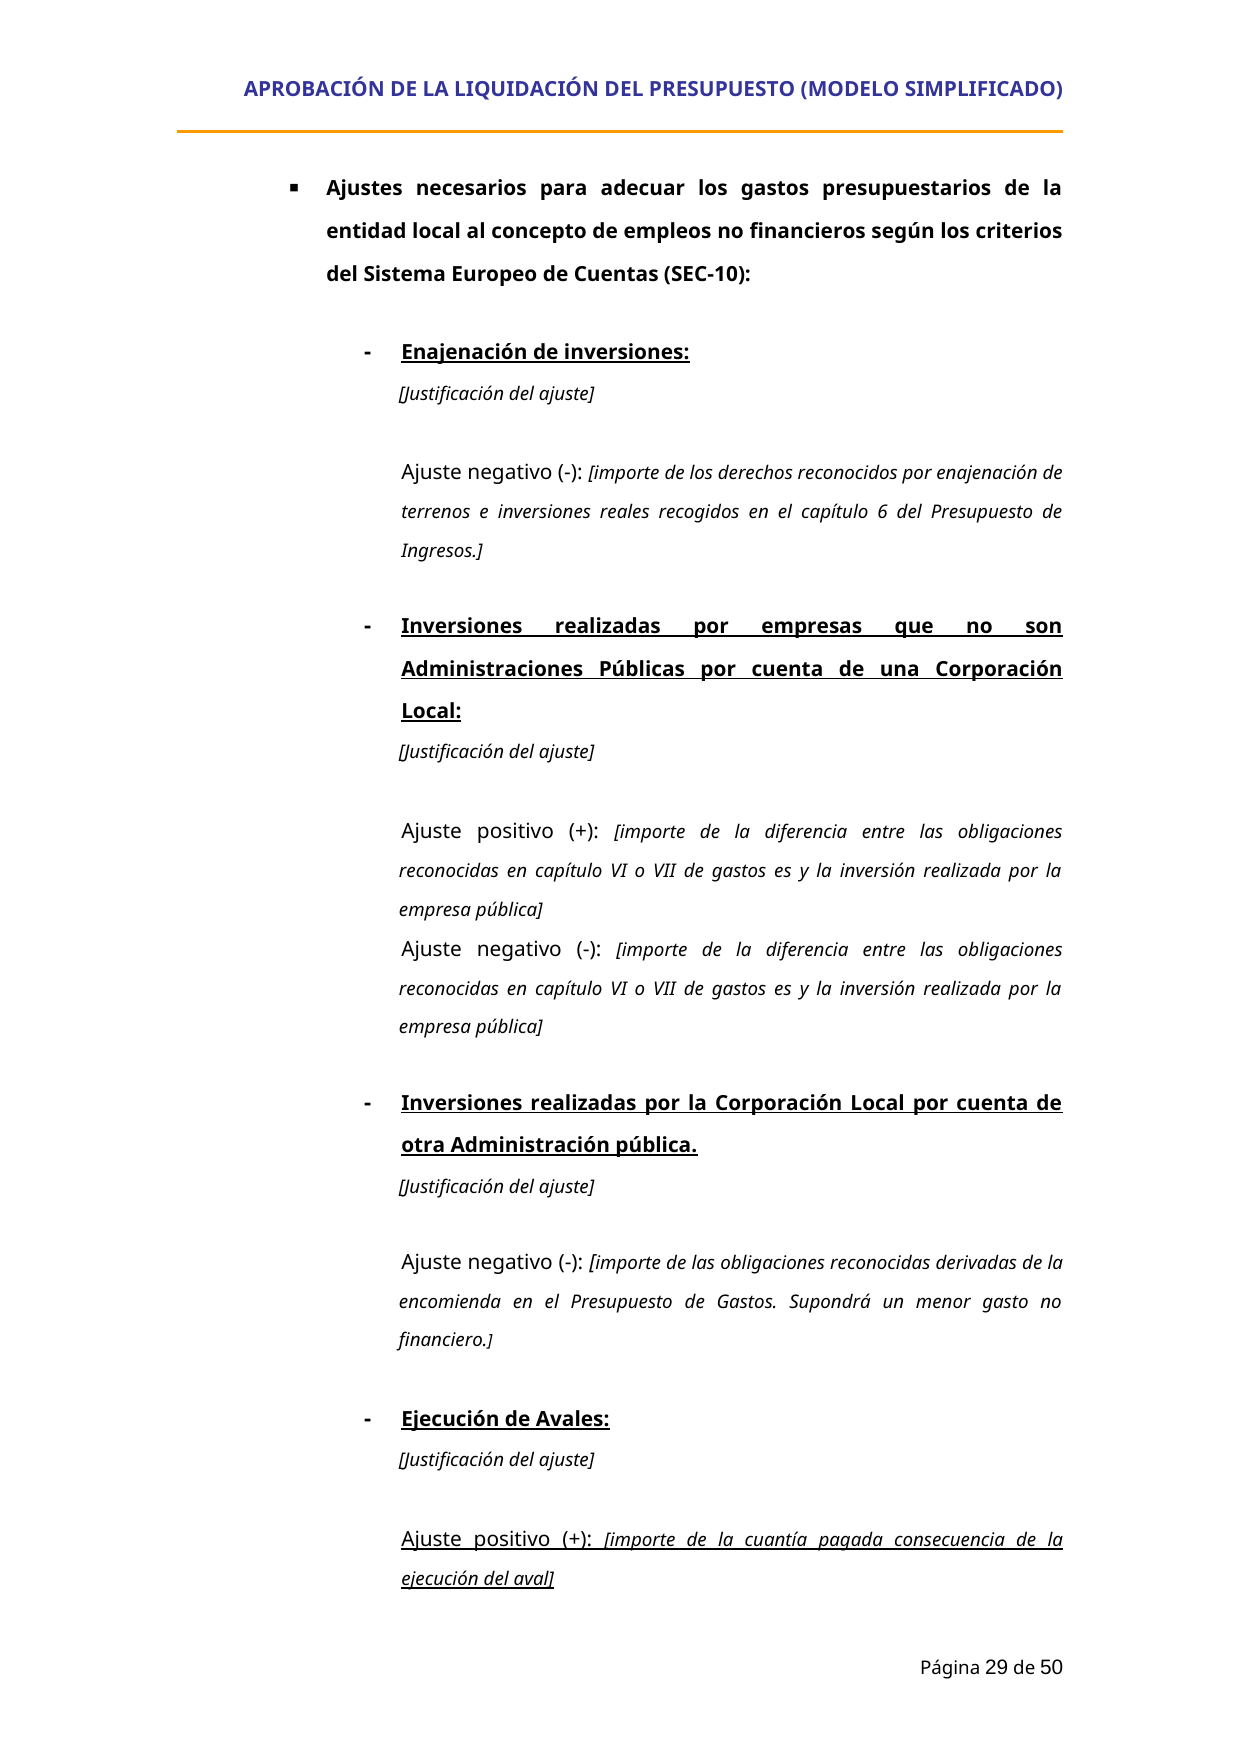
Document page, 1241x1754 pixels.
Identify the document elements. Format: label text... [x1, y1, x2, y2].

list Ajustes necesarios para adecuar los gastos presupuestarios de la entidad local al concepto de empleos no financieros según los criterios del Sistema Europeo de Cuentas (SEC-10): [288, 173, 1063, 287]
text [Justificación del ajuste] [326, 1447, 1063, 1472]
text Ajuste negativo (-): [importe de la diferencia entre las obligaciones reconocidas en capítulo VI o VII de gastos es y la inversión realizada por la empresa pública] [399, 934, 1063, 1039]
text [Justificación del ajuste] [326, 380, 1063, 405]
text [Justificación del ajuste] [326, 739, 1063, 764]
text Ajuste positivo (+): [importe de la cuantía pagada consecuencia de la ejecución del aval] [401, 1550, 1063, 1591]
text Ajuste negativo (-): [importe de los derechos reconocidos por enajenación de terrenos e inversiones reales recogidos en el capítulo 6 del Presupuesto de Ingresos.] [401, 457, 1063, 562]
list Inversiones realizadas por la Corporación Local por cuenta de otra Administración pública. [363, 1088, 1063, 1159]
list Inversiones realizadas por empresas que no son Administraciones Públicas por cuenta de una Corporación Local: [363, 611, 1063, 725]
text Ajuste positivo (+): [importe de la cuantía pagada consecuencia de la ejecución del aval] [401, 1524, 1063, 1548]
text Ajuste negativo (-): [importe de las obligaciones reconocidas derivadas de la encomienda en el Presupuesto de Gastos. Supondrá un menor gasto no financiero.] [399, 1247, 1063, 1352]
list Ejecución de Avales: [363, 1404, 1063, 1433]
list Enajenación de inversiones: [363, 337, 1063, 366]
text Ajuste positivo (+): [importe de la diferencia entre las obligaciones reconocidas en capítulo VI o VII de gastos es y la inversión realizada por la empresa pública] [399, 817, 1063, 921]
text [Justificación del ajuste] [326, 1173, 1063, 1198]
